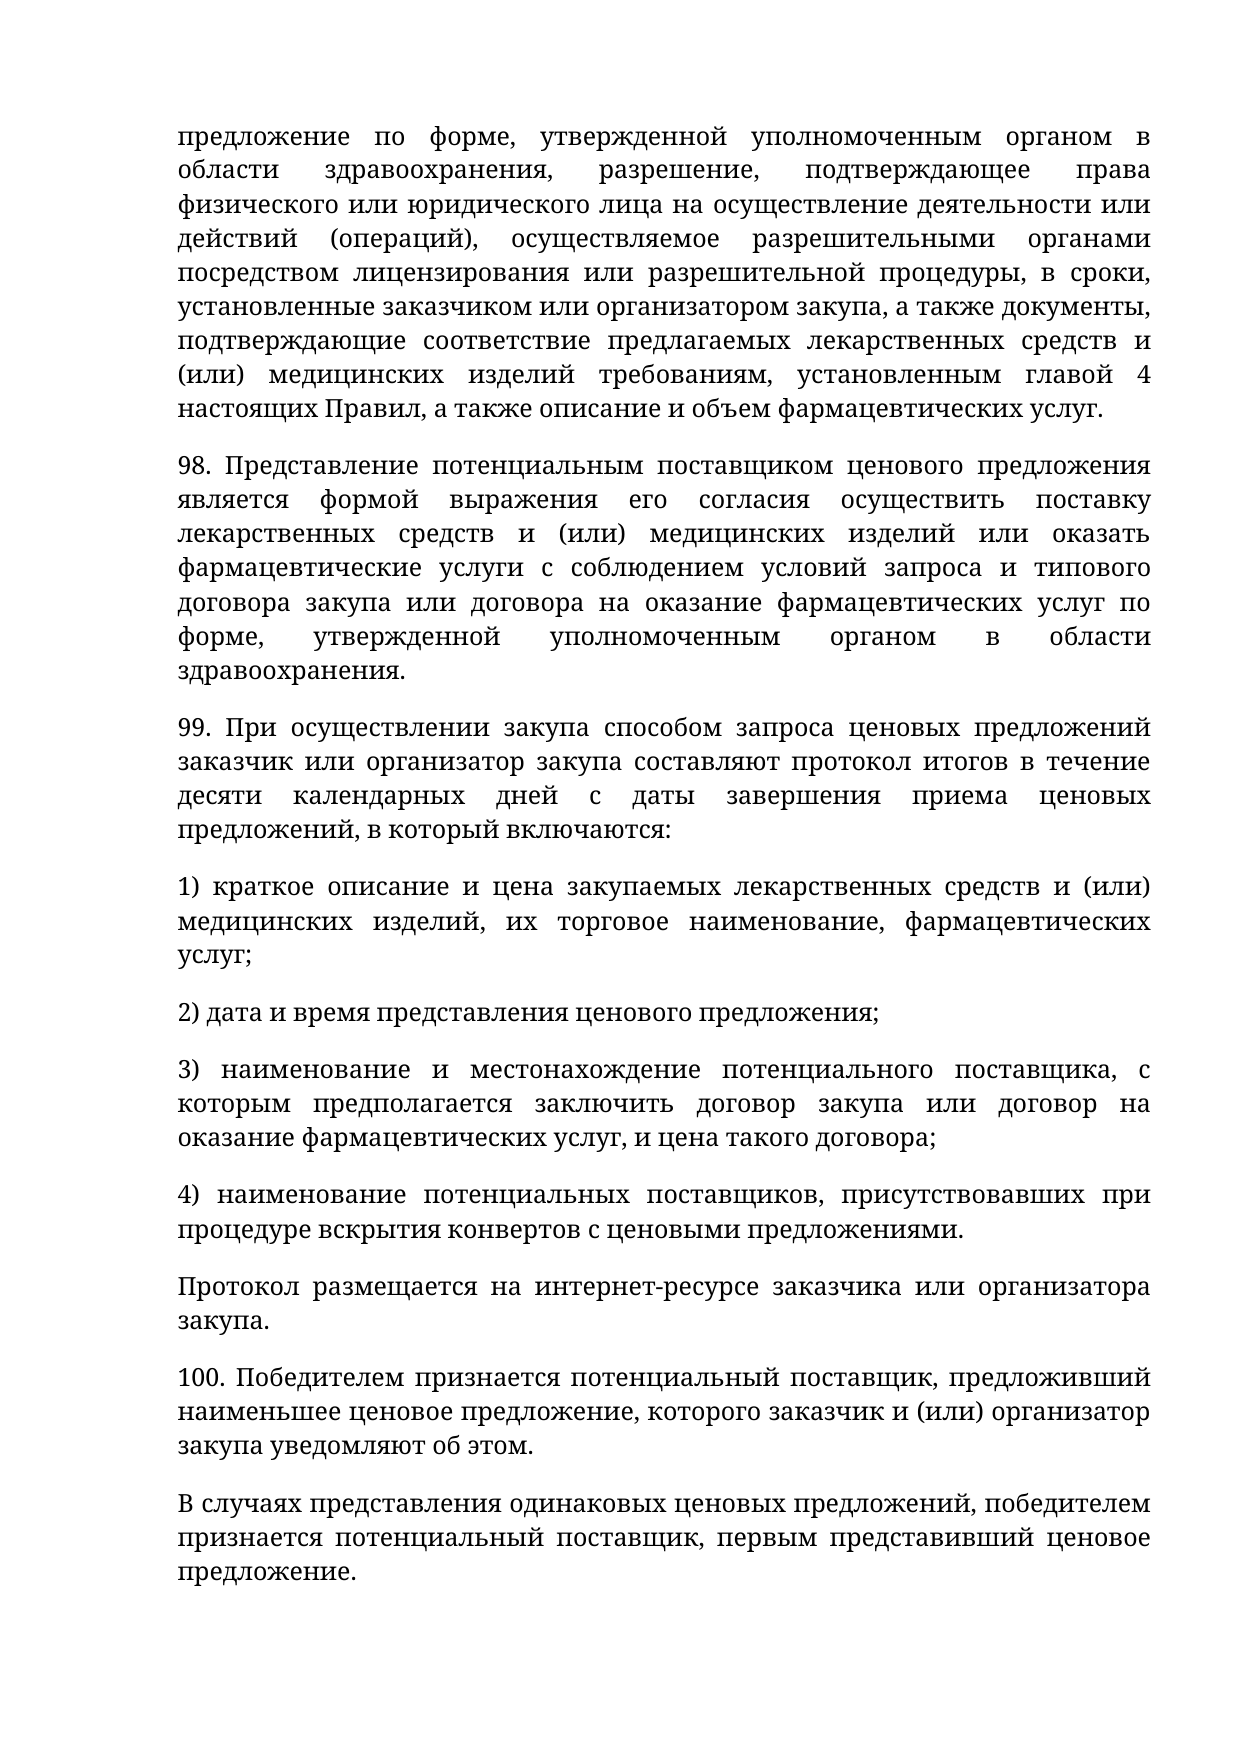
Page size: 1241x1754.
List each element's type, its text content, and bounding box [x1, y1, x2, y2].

text 3) наименование и местонахождение потенциального поставщика, с которым предполагается заключить договор закупа или договор на оказание фармацевтических услуг, и цена такого договора; [177, 1052, 1152, 1154]
text 99. При осуществлении закупа способом запроса ценовых предложений заказчик или организатор закупа составляют протокол итогов в течение десяти календарных дней с даты завершения приема ценовых предложений, в который включаются: [177, 709, 1152, 846]
text В случаях представления одинаковых ценовых предложений, победителем признается потенциальный поставщик, первым представивший ценовое предложение. [177, 1485, 1152, 1587]
text 98. Представление потенциальным поставщиком ценового предложения является формой выражения его согласия осуществить поставку лекарственных средств и (или) медицинских изделий или оказать фармацевтические услуги с соблюдением условий запроса и типового договора закупа или договора на оказание фармацевтических услуг по форме, утвержденной уполномоченным органом в области здравоохранения. [177, 448, 1152, 686]
text 4) наименование потенциальных поставщиков, присутствовавших при процедуре вскрытия конвертов с ценовыми предложениями. [177, 1177, 1152, 1245]
text 1) краткое описание и цена закупаемых лекарственных средств и (или) медицинских изделий, их торговое наименование, фармацевтических услуг; [177, 869, 1152, 971]
text Протокол размещается на интернет-ресурсе заказчика или организатора закупа. [177, 1268, 1152, 1337]
text 2) дата и время представления ценового предложения; [177, 994, 1152, 1028]
text 100. Победителем признается потенциальный поставщик, предложивший наименьшее ценовое предложение, которого заказчик и (или) организатор закупа уведомляют об этом. [177, 1360, 1152, 1462]
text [177, 118, 1152, 425]
